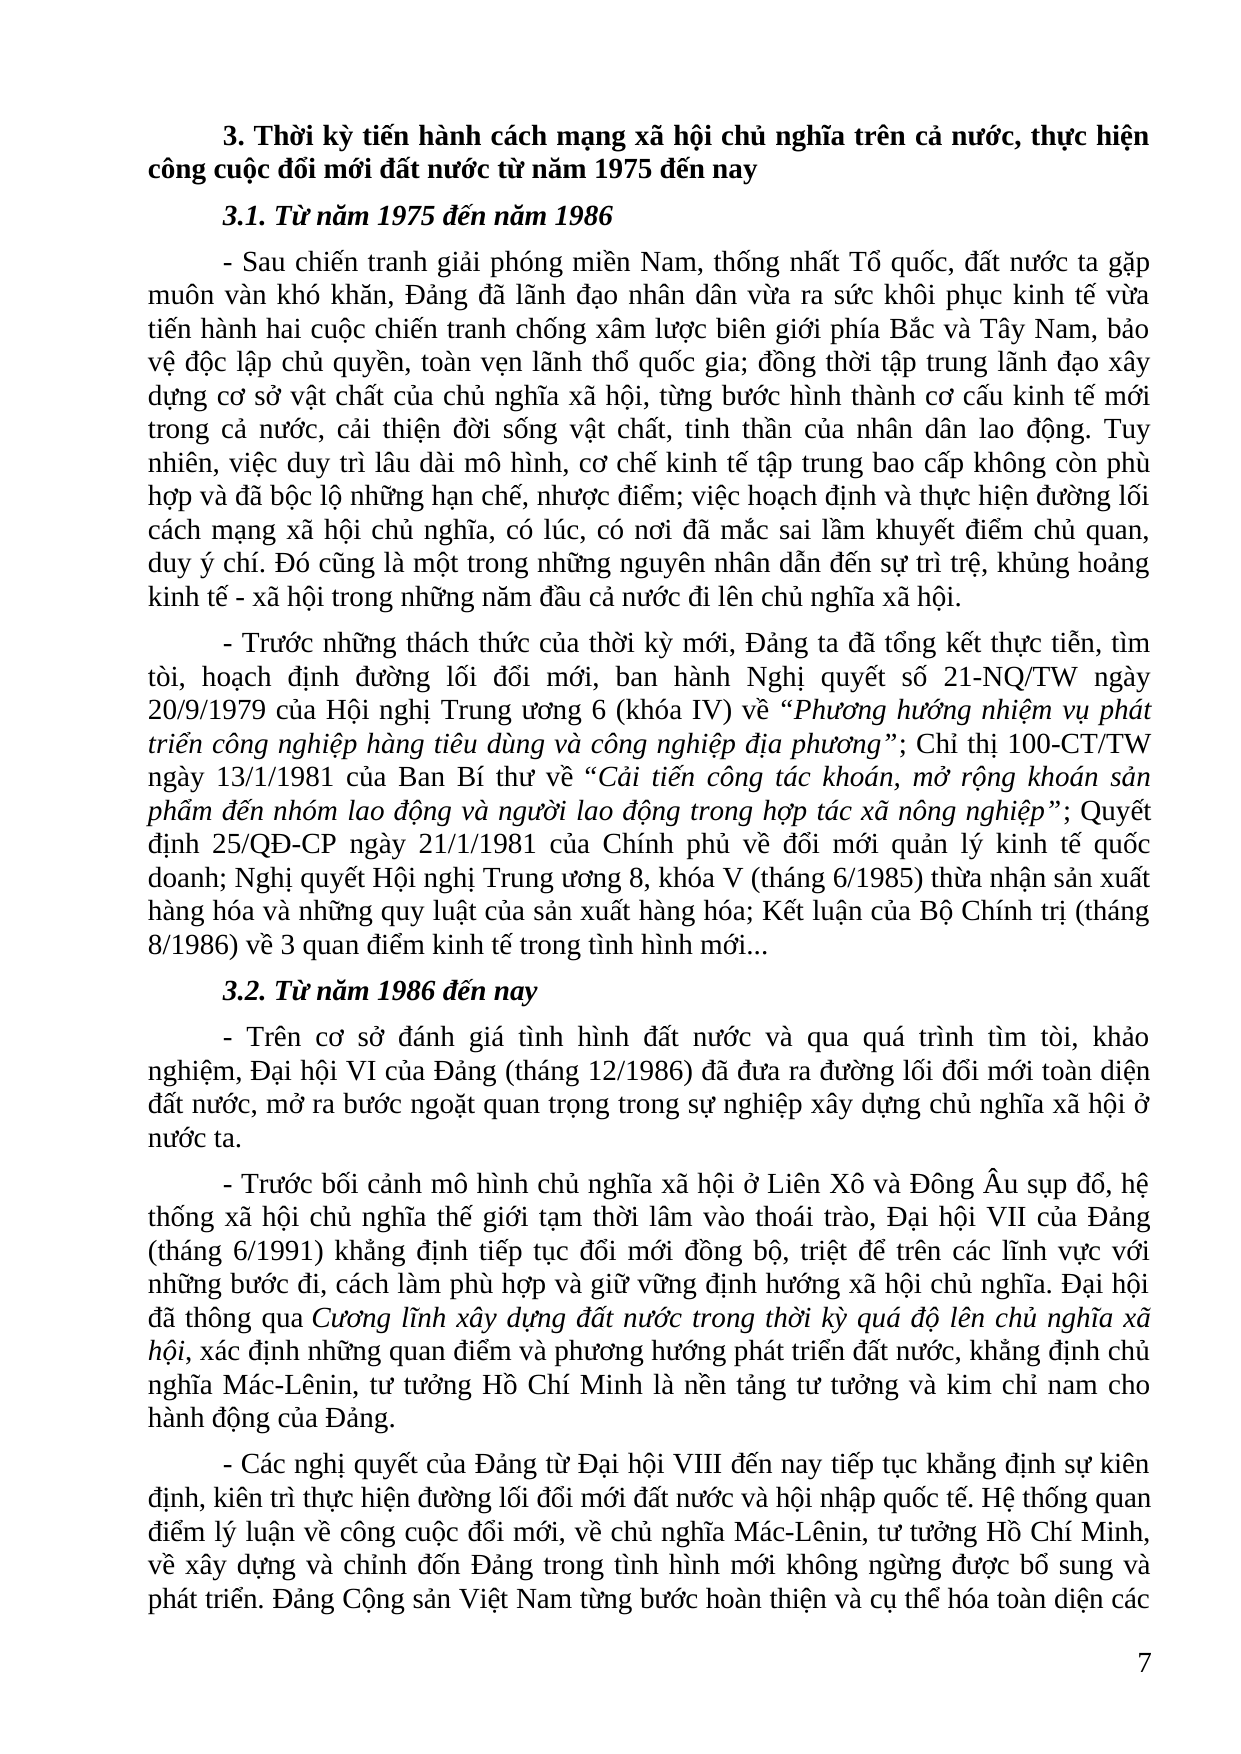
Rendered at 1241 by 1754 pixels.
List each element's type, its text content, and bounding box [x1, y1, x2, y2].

text - Trước bối cảnh mô hình chủ nghĩa xã hội ở Liên Xô và Đông Âu sụp đổ, hệ thống xã hội chủ nghĩa thế giới tạm thời lâm vào thoái trào, Đại hội VII của Đảng (tháng 6/1991) khẳng định tiếp tục đổi mới đồng bộ, triệt để trên các lĩnh vực với những bước đi, cách làm phù hợp và giữ vững định hướng xã hội chủ nghĩa. Đại hội đã thông qua Cương lĩnh xây dựng đất nước trong thời kỳ quá độ lên chủ nghĩa xã hội, xác định những quan điểm và phương hướng phát triển đất nước, khẳng định chủ nghĩa Mác-Lênin, tư tưởng Hồ Chí Minh là nền tảng tư tưởng và kim chỉ nam cho hành động của Đảng. [148, 1166, 1152, 1434]
text 3.2. Từ năm 1986 đến nay [148, 973, 1152, 1007]
text 3.1. Từ năm 1975 đến năm 1986 [148, 198, 1152, 231]
text - Sau chiến tranh giải phóng miền Nam, thống nhất Tổ quốc, đất nước ta gặp muôn vàn khó khăn, Đảng đã lãnh đạo nhân dân vừa ra sức khôi phục kinh tế vừa tiến hành hai cuộc chiến tranh chống xâm lược biên giới phía Bắc và Tây Nam, bảo vệ độc lập chủ quyền, toàn vẹn lãnh thổ quốc gia; đồng thời tập trung lãnh đạo xây dựng cơ sở vật chất của chủ nghĩa xã hội, từng bước hình thành cơ cấu kinh tế mới trong cả nước, cải thiện đời sống vật chất, tinh thần của nhân dân lao động. Tuy nhiên, việc duy trì lâu dài mô hình, cơ chế kinh tế tập trung bao cấp không còn phù hợp và đã bộc lộ những hạn chế, nhược điểm; việc hoạch định và thực hiện đường lối cách mạng xã hội chủ nghĩa, có lúc, có nơi đã mắc sai lầm khuyết điểm chủ quan, duy ý chí. Đó cũng là một trong những nguyên nhân dẫn đến sự trì trệ, khủng hoảng kinh tế - xã hội trong những năm đầu cả nước đi lên chủ nghĩa xã hội. [148, 244, 1152, 613]
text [148, 1447, 1152, 1614]
text - Trước những thách thức của thời kỳ mới, Đảng ta đã tổng kết thực tiễn, tìm tòi, hoạch định đường lối đổi mới, ban hành Nghị quyết số 21-NQ/TW ngày 20/9/1979 của Hội nghị Trung ương 6 (khóa IV) về “Phương hướng nhiệm vụ phát triển công nghiệp hàng tiêu dùng và công nghiệp địa phương”; Chỉ thị 100-CT/TW ngày 13/1/1981 của Ban Bí thư về “Cải tiến công tác khoán, mở rộng khoán sản phẩm đến nhóm lao động và người lao động trong hợp tác xã nông nghiệp”; Quyết định 25/QĐ-CP ngày 21/1/1981 của Chính phủ về đổi mới quản lý kinh tế quốc doanh; Nghị quyết Hội nghị Trung ương 8, khóa V (tháng 6/1985) thừa nhận sản xuất hàng hóa và những quy luật của sản xuất hàng hóa; Kết luận của Bộ Chính trị (tháng 8/1986) về 3 quan điểm kinh tế trong tình hình mới... [148, 625, 1152, 961]
text - Trên cơ sở đánh giá tình hình đất nước và qua quá trình tìm tòi, khảo nghiệm, Đại hội VI của Đảng (tháng 12/1986) đã đưa ra đường lối đổi mới toàn diện đất nước, mở ra bước ngoặt quan trọng trong sự nghiệp xây dựng chủ nghĩa xã hội ở nước ta. [148, 1019, 1152, 1153]
text 3. Thời kỳ tiến hành cách mạng xã hội chủ nghĩa trên cả nước, thực hiện công cuộc đổi mới đất nước từ năm 1975 đến nay [148, 118, 1152, 185]
